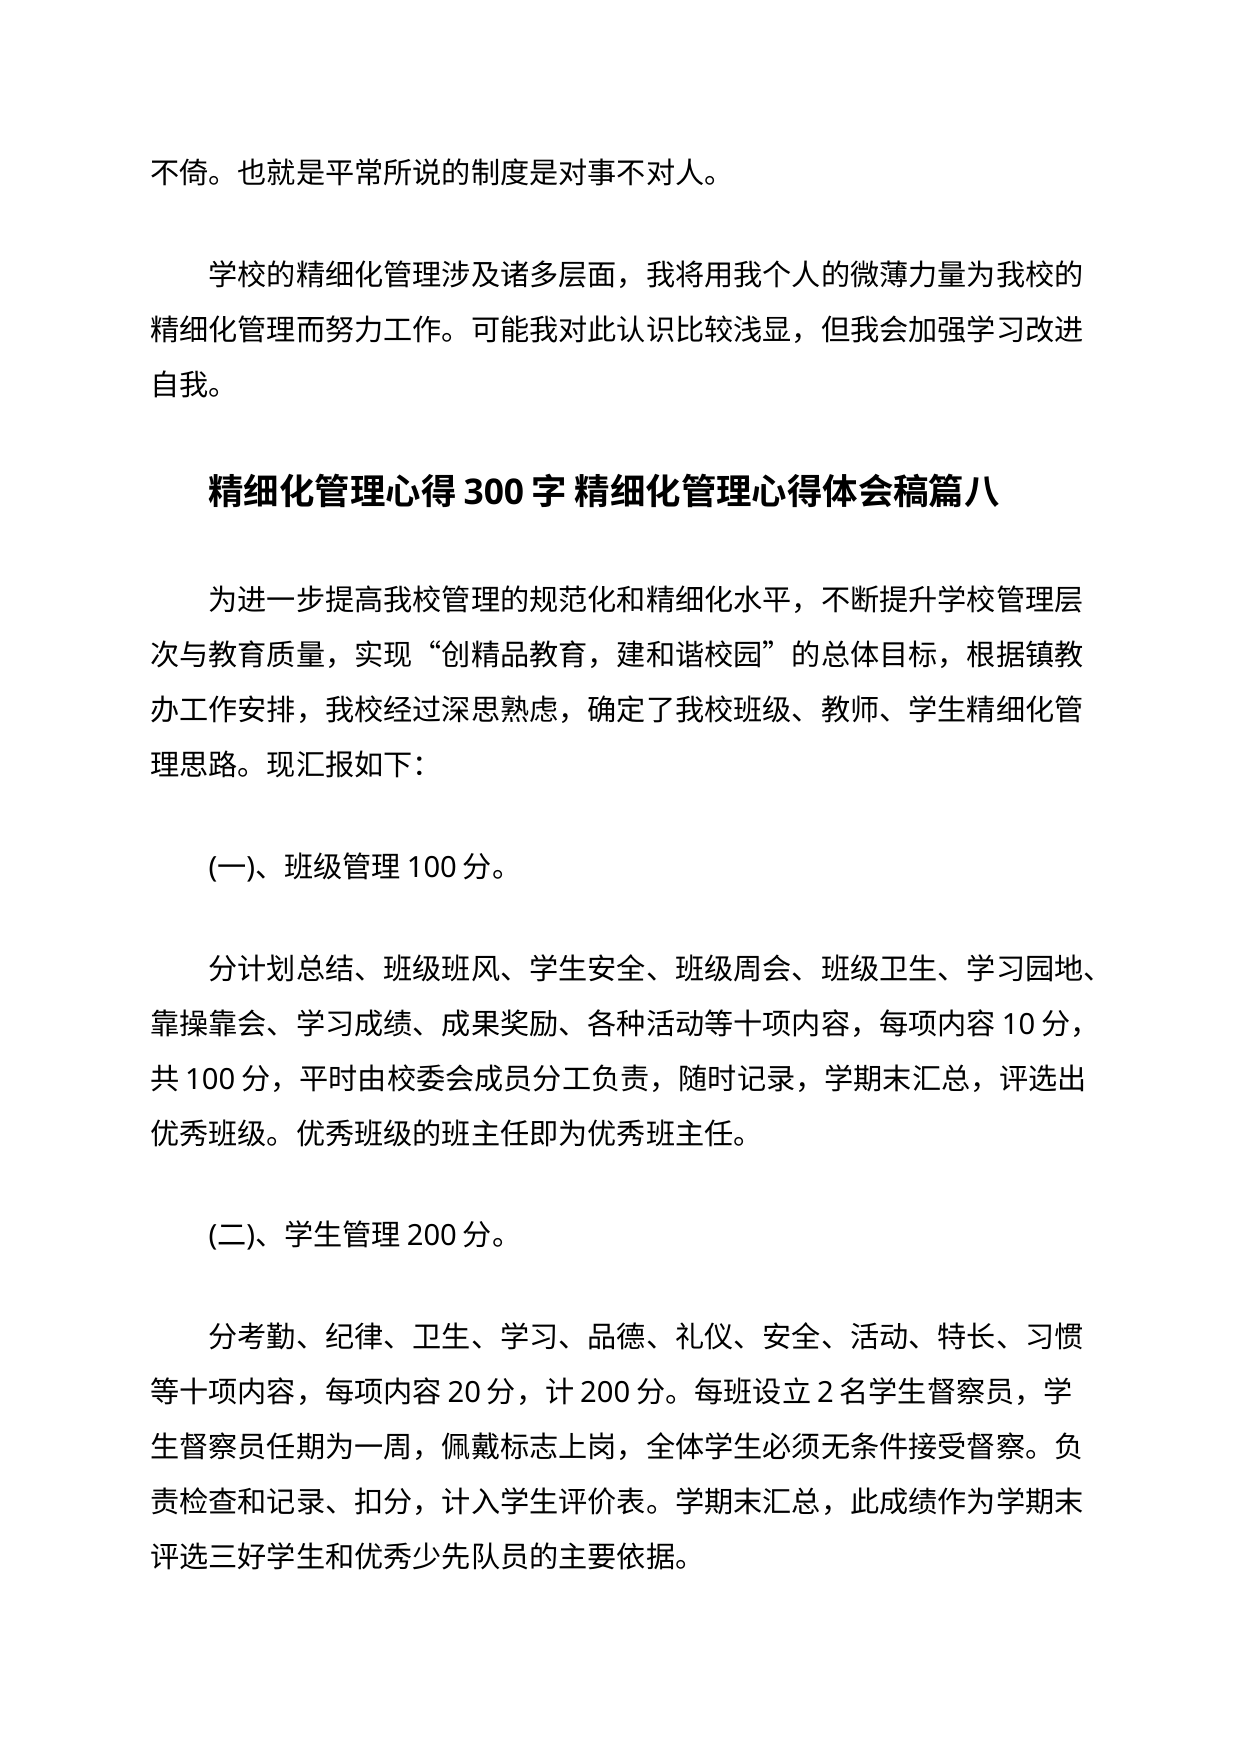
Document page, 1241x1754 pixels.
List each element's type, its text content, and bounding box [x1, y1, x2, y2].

text 为进一步提高我校管理的规范化和精细化水平，不断提升学校管理层次与教育质量，实现“创精品教育，建和谐校园”的总体目标，根据镇教办工作安排，我校经过深思熟虑，确定了我校班级、教师、学生精细化管理思路。现汇报如下： [150, 577, 1090, 784]
text (二)、学生管理200分。 [150, 1212, 1090, 1254]
text 分计划总结、班级班风、学生安全、班级周会、班级卫生、学习园地、靠操靠会、学习成绩、成果奖励、各种活动等十项内容，每项内容10分，共100分，平时由校委会成员分工负责，随时记录，学期末汇总，评选出优秀班级。优秀班级的班主任即为优秀班主任。 [150, 945, 1090, 1152]
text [150, 150, 1090, 192]
text 学校的精细化管理涉及诸多层面，我将用我个人的微薄力量为我校的精细化管理而努力工作。可能我对此认识比较浅显，但我会加强学习改进自我。 [150, 252, 1090, 404]
text (一)、班级管理100分。 [150, 843, 1090, 886]
text 分考勤、纪律、卫生、学习、品德、礼仪、安全、活动、特长、习惯等十项内容，每项内容20分，计200分。每班设立2名学生督察员，学生督察员任期为一周，佩戴标志上岗，全体学生必须无条件接受督察。负责检查和记录、扣分，计入学生评价表。学期末汇总，此成绩作为学期末评选三好学生和优秀少先队员的主要依据。 [150, 1314, 1090, 1576]
text 精细化管理心得300字 精细化管理心得体会稿篇八 [150, 463, 1090, 515]
